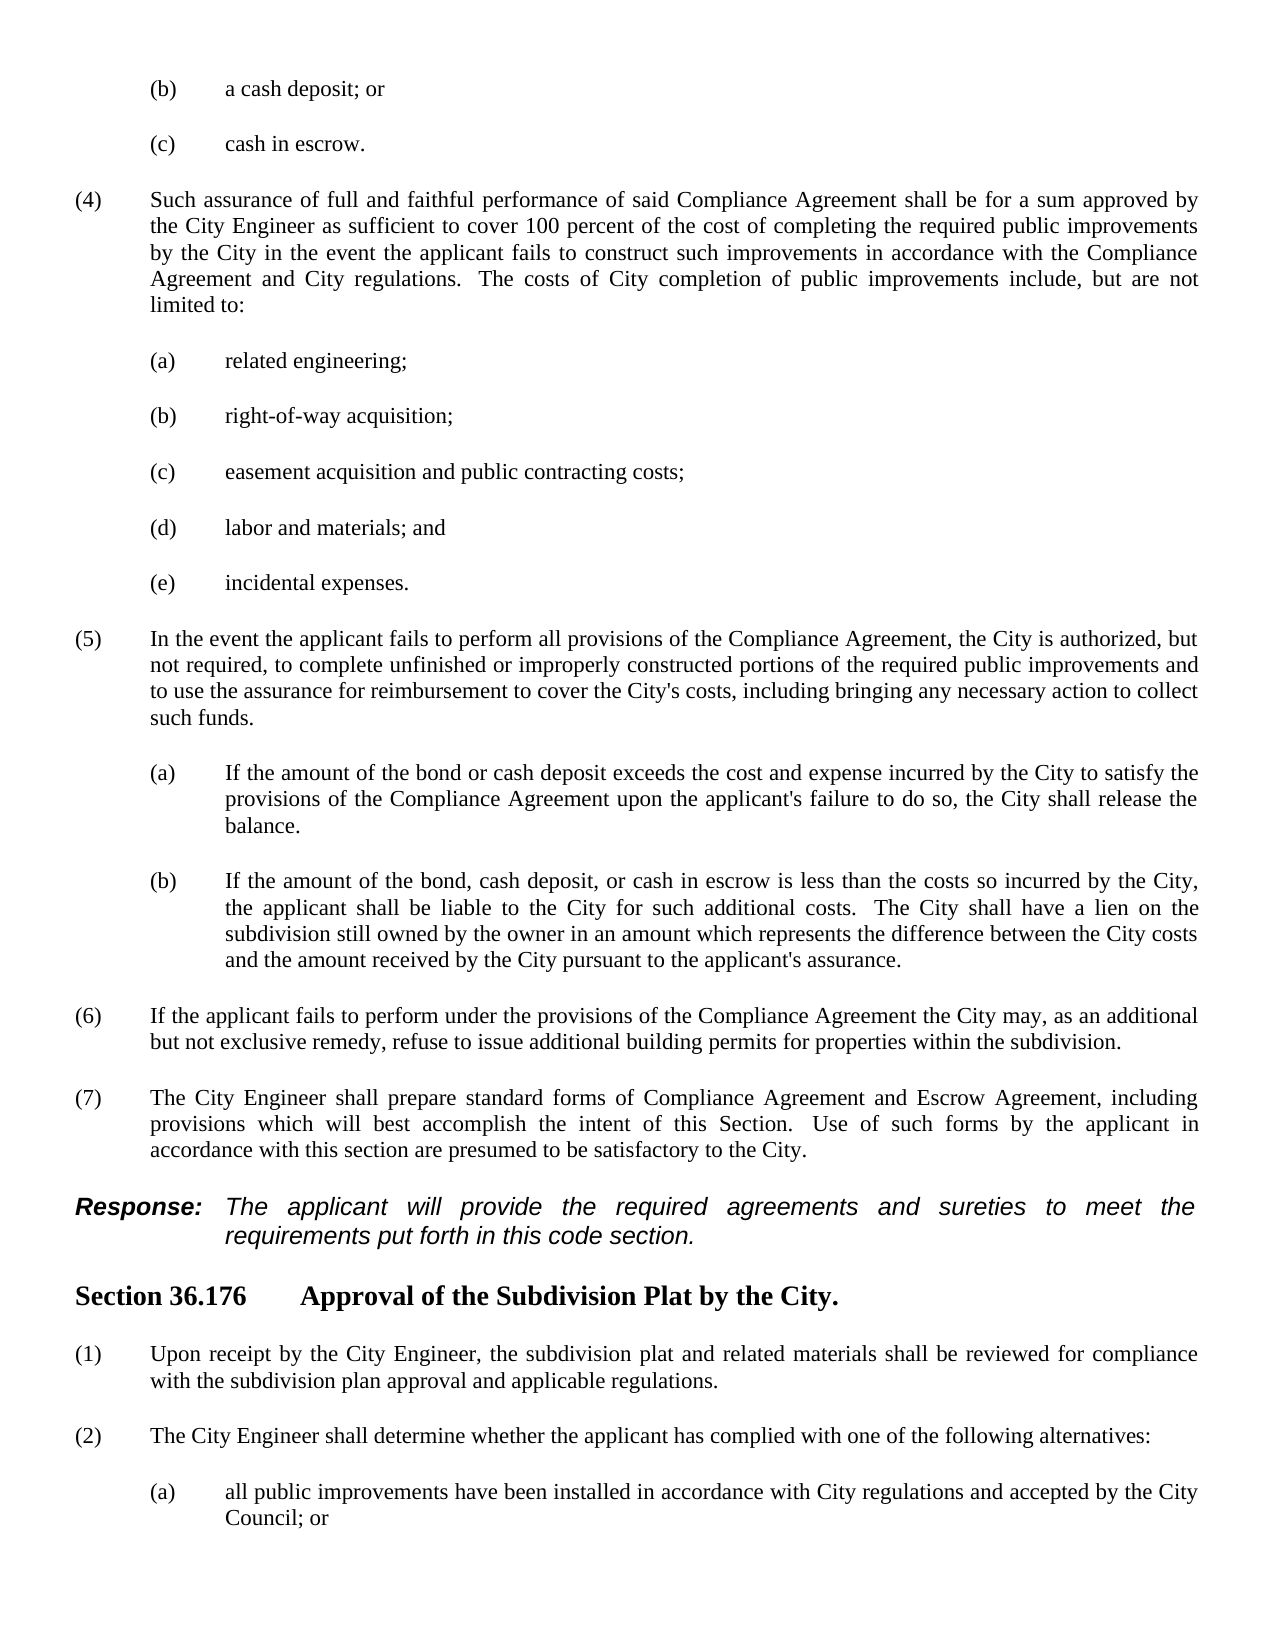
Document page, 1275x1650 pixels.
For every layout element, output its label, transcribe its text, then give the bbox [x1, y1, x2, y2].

text (4) Such assurance of full and faithful performance of said Compliance Agreement shall be for a sum approved by the City Engineer as sufficient to cover 100 percent of the cost of completing the required public improvements by the City in the event the applicant fails to construct such improvements in accordance with the Compliance Agreement and City regulations. The costs of City completion of public improvements include, but are not limited to: [75, 186, 1200, 318]
text Response: The applicant will provide the required agreements and sureties to meet the requirements put forth in this code section. [75, 1192, 1200, 1249]
text (c) easement acquisition and public contracting costs; [150, 458, 1200, 484]
text (d) labor and materials; and [150, 513, 1200, 540]
text (a) all public improvements have been installed in accordance with City regulations and accepted by the City Council; or [150, 1478, 1200, 1530]
text (c) cash in escrow. [150, 131, 1200, 157]
text (b) If the amount of the bond, cash deposit, or cash in escrow is less than the costs so incurred by the City, the applicant shall be liable to the City for such additional costs. The City shall have a lien on the subdivision still owned by the owner in an amount which represents the difference between the City costs and the amount received by the City pursuant to the applicant's assurance. [150, 867, 1200, 973]
text (b) right-of-way acquisition; [150, 402, 1200, 429]
text (a) related engineering; [150, 347, 1200, 373]
text (5) In the event the applicant fails to perform all provisions of the Compliance Agreement, the City is authorized, but not required, to complete unfinished or improperly constructed portions of the required public improvements and to use the assurance for reimbursement to cover the City's costs, including bringing any necessary action to collect such funds. [75, 624, 1200, 730]
text (a) If the amount of the bond or cash deposit exceeds the cost and expense incurred by the City to satisfy the provisions of the Compliance Agreement upon the applicant's failure to do so, the City shall release the balance. [150, 759, 1200, 838]
text Section 36.176 Approval of the Subdivision Plat by the City. [75, 1279, 1200, 1311]
text (1) Upon receipt by the City Engineer, the subdivision plat and related materials shall be reviewed for compliance with the subdivision plan approval and applicable regulations. [75, 1340, 1200, 1393]
text (7) The City Engineer shall prepare standard forms of Compliance Agreement and Escrow Agreement, including provisions which will best accomplish the intent of this Section. Use of such forms by the applicant in accordance with this section are presumed to be satisfactory to the City. [75, 1084, 1200, 1163]
text (2) The City Engineer shall determine whether the applicant has complied with one of the following alternatives: [75, 1422, 1200, 1448]
text (b) a cash deposit; or [150, 75, 1200, 101]
text (6) If the applicant fails to perform under the provisions of the Compliance Agreement the City may, as an additional but not exclusive remedy, refuse to issue additional building permits for properties within the subdivision. [75, 1002, 1200, 1055]
text (e) incidental expenses. [150, 569, 1200, 595]
